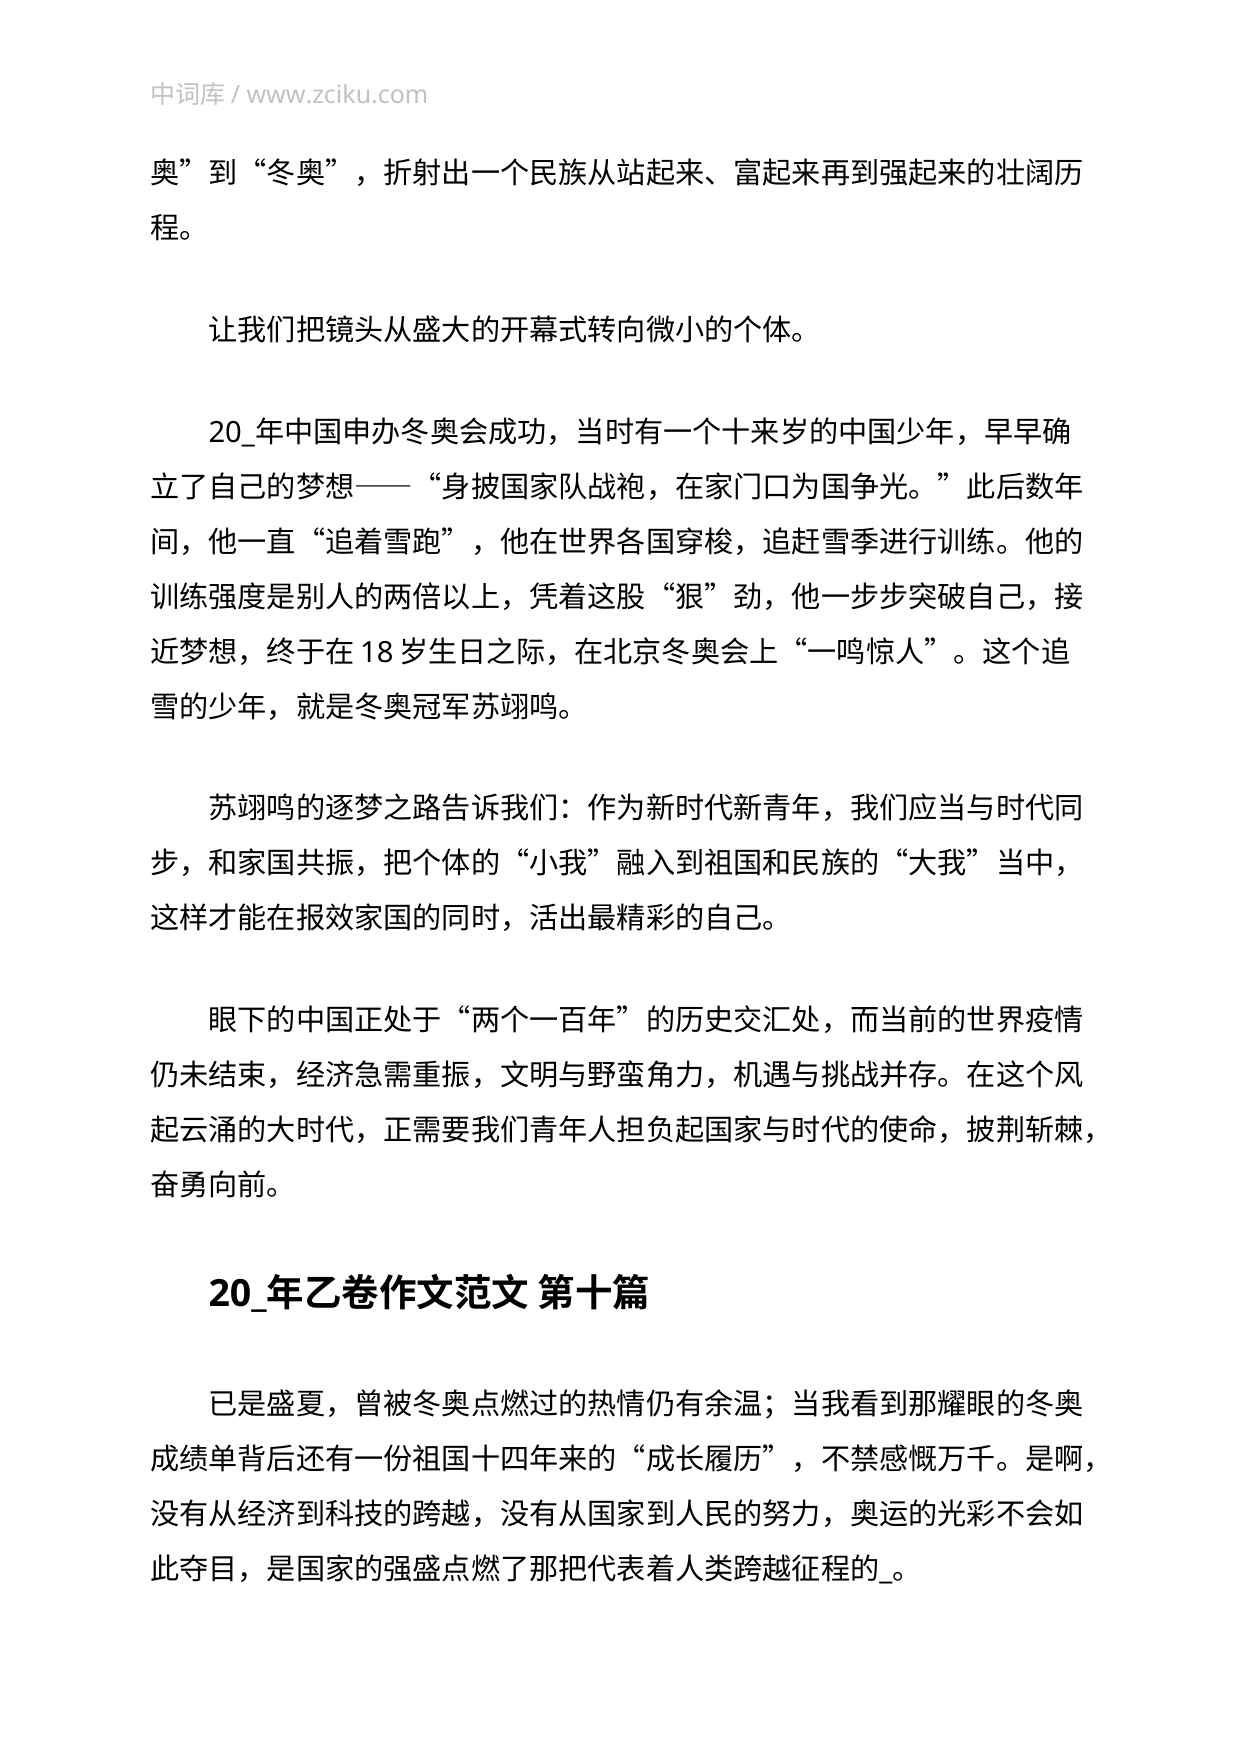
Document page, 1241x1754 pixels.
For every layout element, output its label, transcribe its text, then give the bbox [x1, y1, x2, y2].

text 眼下的中国正处于“两个一百年”的历史交汇处，而当前的世界疫情仍未结束，经济急需重振，文明与野蛮角力，机遇与挑战并存。在这个风起云涌的大时代，正需要我们青年人担负起国家与时代的使命，披荆斩棘，奋勇向前。 [150, 996, 1090, 1203]
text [150, 150, 1090, 247]
text 苏翊鸣的逐梦之路告诉我们：作为新时代新青年，我们应当与时代同步，和家国共振，把个体的“小我”融入到祖国和民族的“大我”当中，这样才能在报效家国的同时，活出最精彩的自己。 [150, 785, 1090, 937]
text 让我们把镜头从盛大的开幕式转向微小的个体。 [150, 307, 1090, 349]
text 已是盛夏，曾被冬奥点燃过的热情仍有余温；当我看到那耀眼的冬奥成绩单背后还有一份祖国十四年来的“成长履历”，不禁感慨万千。是啊，没有从经济到科技的跨越，没有从国家到人民的努力，奥运的光彩不会如此夺目，是国家的强盛点燃了那把代表着人类跨越征程的_。 [150, 1381, 1090, 1588]
text 20_年中国申办冬奥会成功，当时有一个十来岁的中国少年，早早确立了自己的梦想——“身披国家队战袍，在家门口为国争光。”此后数年间，他一直“追着雪跑”，他在世界各国穿梭，追赶雪季进行训练。他的训练强度是别人的两倍以上，凭着这股“狠”劲，他一步步突破自己，接近梦想，终于在18岁生日之际，在北京冬奥会上“一鸣惊人”。这个追雪的少年，就是冬奥冠军苏翊鸣。 [150, 408, 1090, 725]
text 20_年乙卷作文范文 第十篇 [150, 1263, 1090, 1317]
